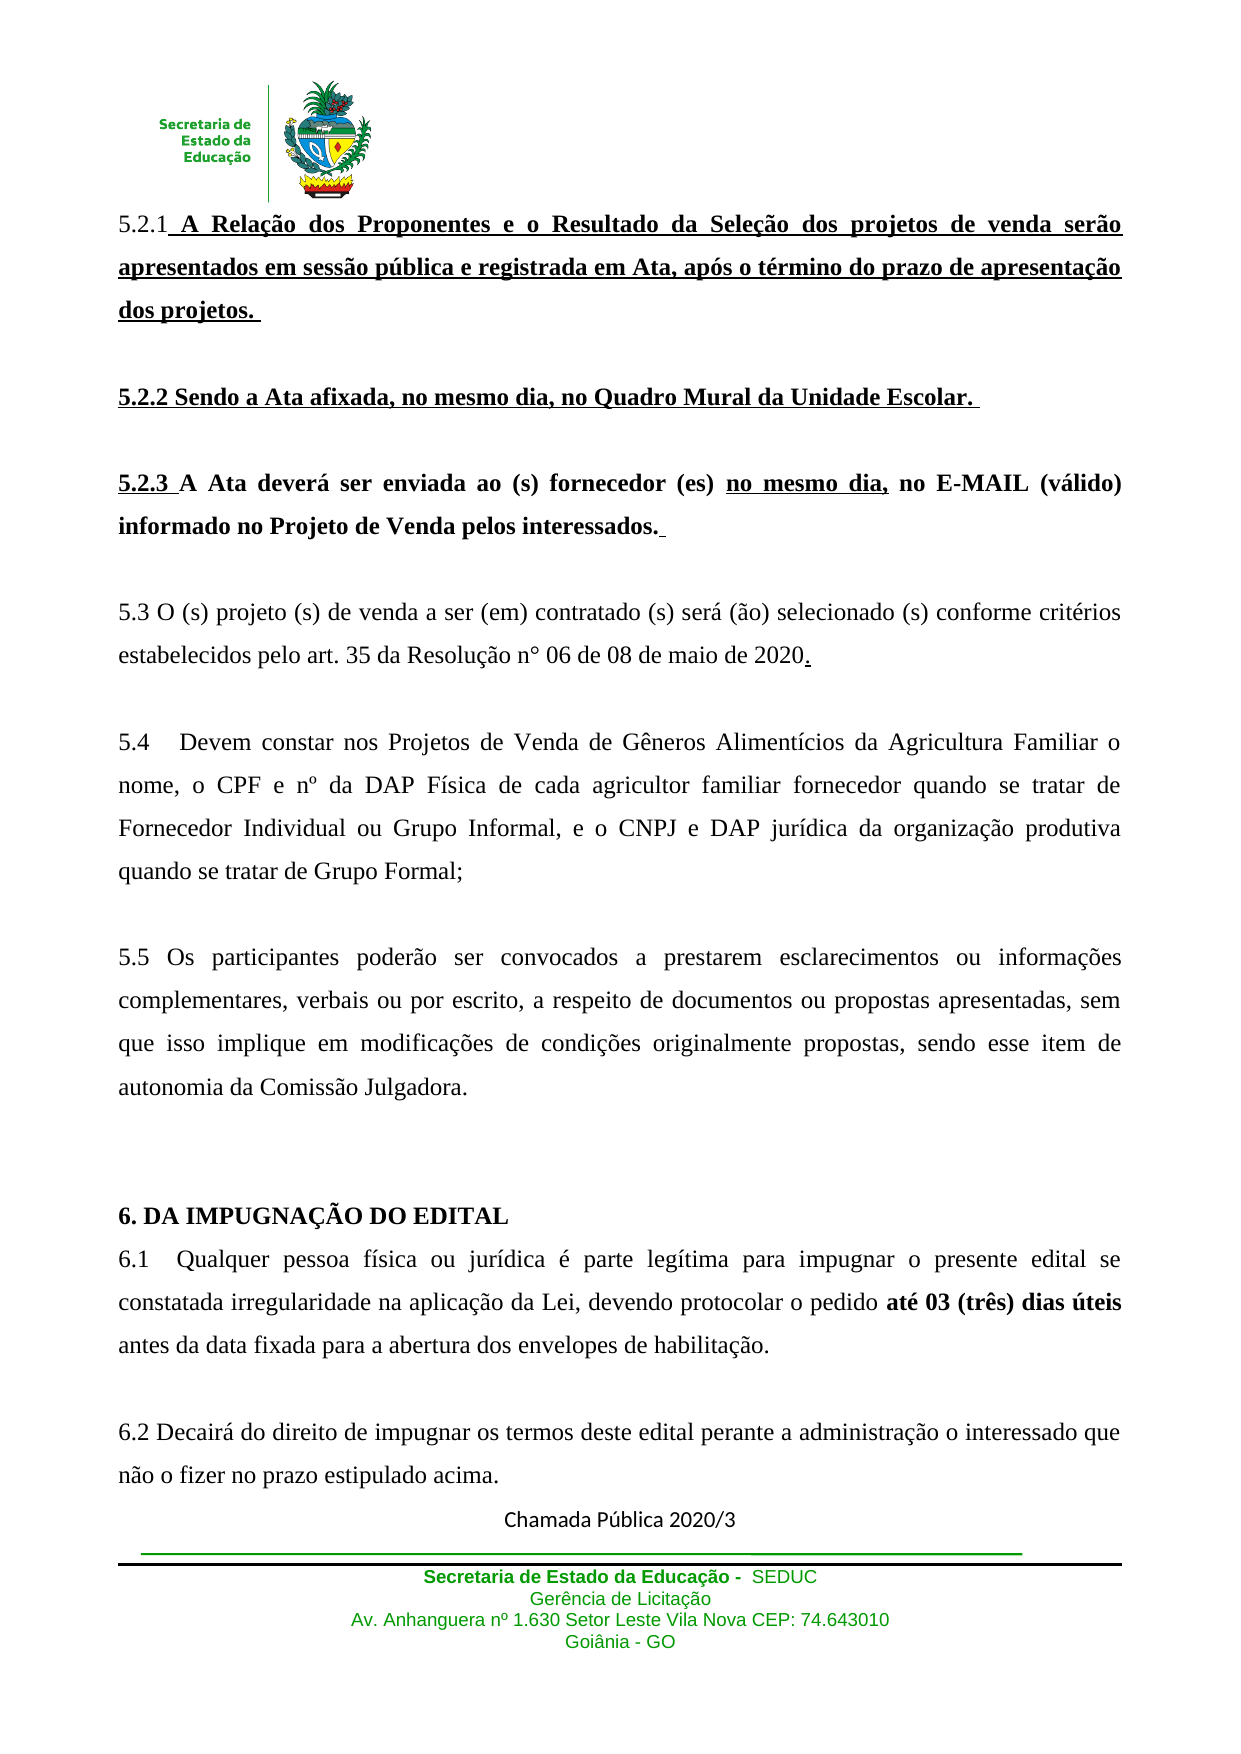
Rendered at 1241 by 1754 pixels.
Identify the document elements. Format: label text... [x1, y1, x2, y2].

text 5.4 Devem constar nos Projetos de Venda de Gêneros Alimentícios da Agricultura Familiar o nome, o CPF e nº da DAP Física de cada agricultor familiar fornecedor quando se tratar de Fornecedor Individual ou Grupo Informal, e o CNPJ e DAP jurídica da organização produtiva quando se tratar de Grupo Formal; [118, 727, 1122, 885]
text 5.2.3 A Ata deverá ser enviada ao (s) fornecedor (es) no mesmo dia, no E-MAIL (válido) informado no Projeto de Venda pelos interessados. [118, 468, 1122, 540]
picture [118, 73, 412, 210]
text 5.5 Os participantes poderão ser convocados a prestarem esclarecimentos ou informações complementares, verbais ou por escrito, a respeito de documentos ou propostas apresentadas, sem que isso implique em modificações de condições originalmente propostas, sendo esse item de autonomia da Comissão Julgadora. [118, 942, 1122, 1100]
text 6.1 Qualquer pessoa física ou jurídica é parte legítima para impugnar o presente edital se constatada irregularidade na aplicação da Lei, devendo protocolar o pedido até 03 (três) dias úteis antes da data fixada para a abertura dos envelopes de habilitação. [118, 1244, 1122, 1359]
text 6.2 Decairá do direito de impugnar os termos deste edital perante a administração o interessado que não o fizer no prazo estipulado acima. [118, 1417, 1122, 1488]
text 5.2.1 A Relação dos Proponentes e o Resultado da Seleção dos projetos de venda serão apresentados em sessão pública e registrada em Ata, após o término do prazo de apresentação dos projetos. [118, 209, 1122, 277]
text 5.2.1 A Relação dos Proponentes e o Resultado da Seleção dos projetos de venda serão apresentados em sessão pública e registrada em Ata, após o término do prazo de apresentação dos projetos. [118, 279, 1122, 324]
text 5.3 O (s) projeto (s) de venda a ser (em) contratado (s) será (ão) selecionado (s) conforme critérios estabelecidos pelo art. 35 da Resolução n° 06 de 08 de maio de 2020. [118, 597, 1122, 669]
text 6. DA IMPUGNAÇÃO DO EDITAL [118, 1201, 1122, 1230]
text 5.2.2 Sendo a Ata afixada, no mesmo dia, no Quadro Mural da Unidade Escolar. [118, 382, 1122, 410]
